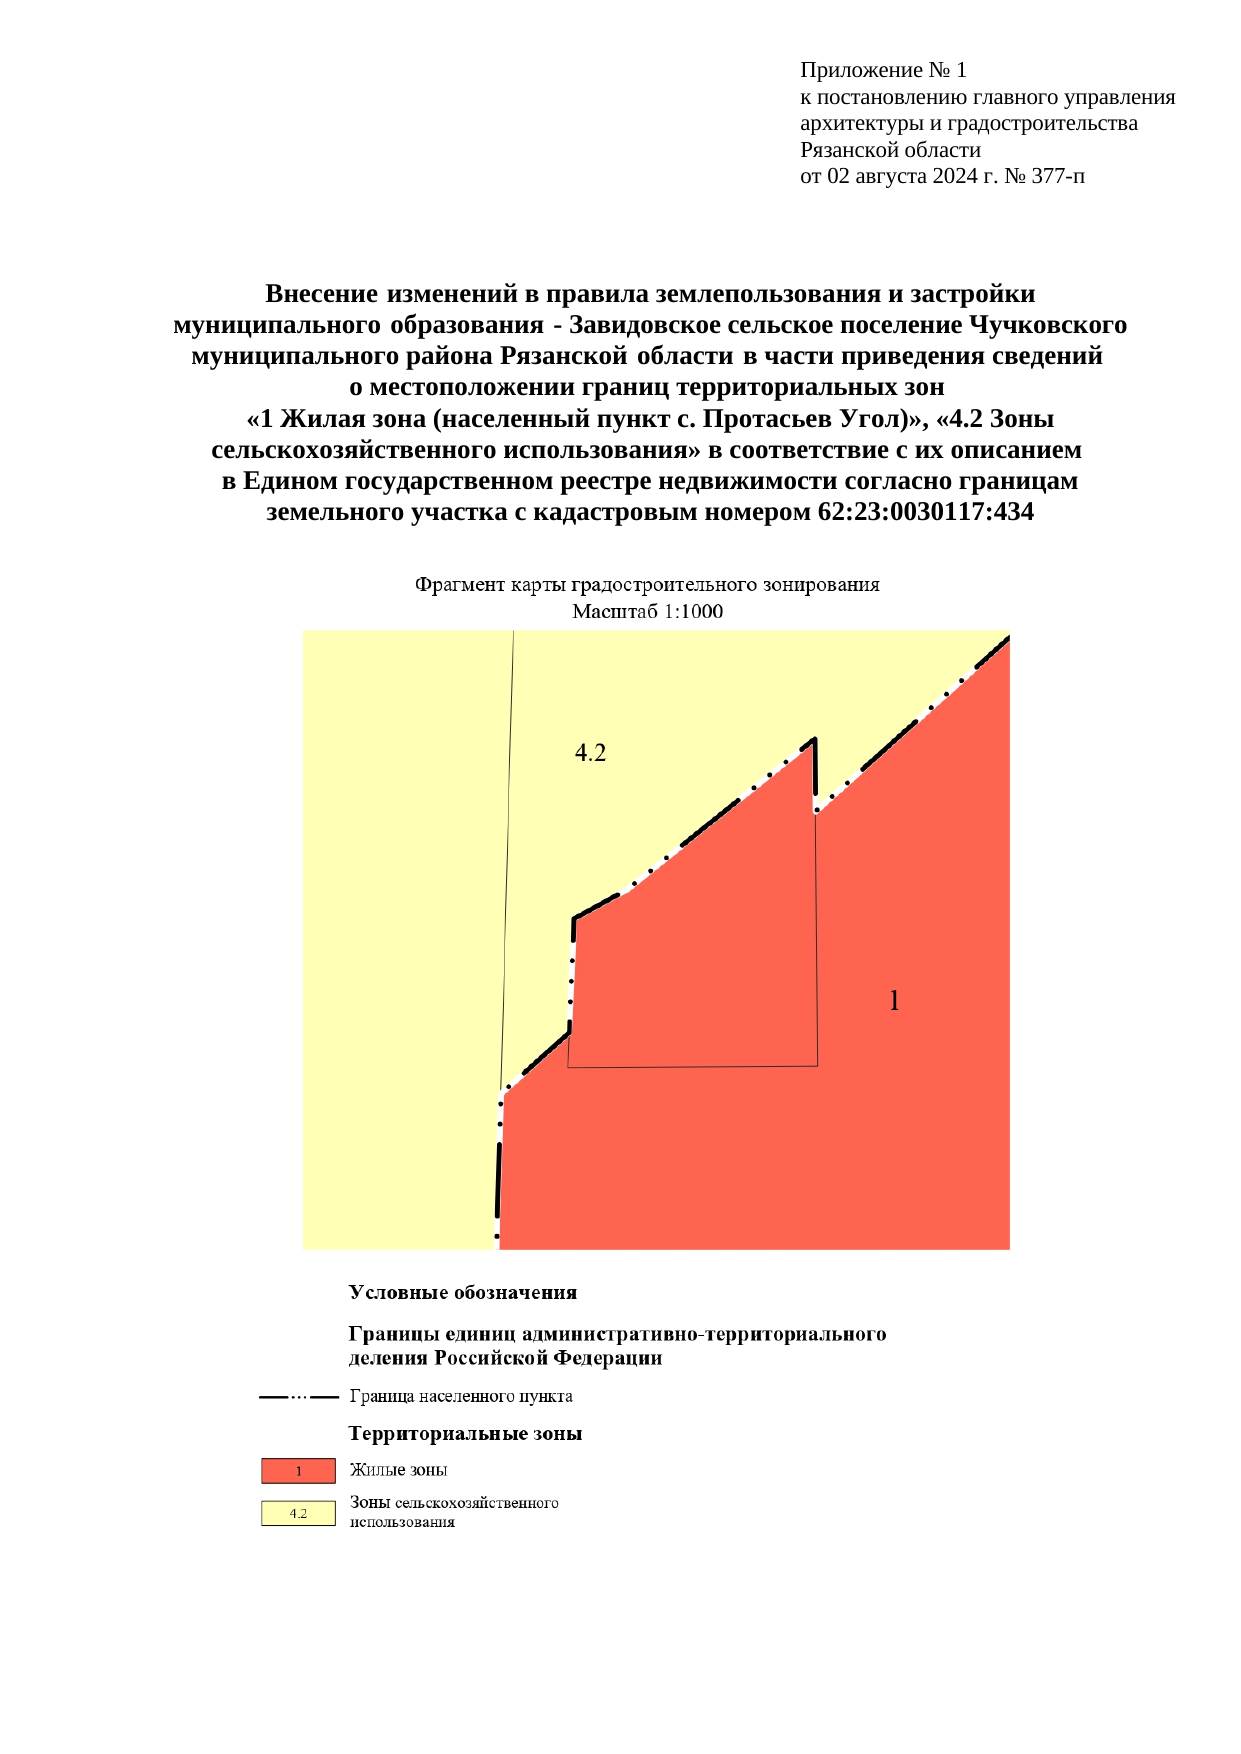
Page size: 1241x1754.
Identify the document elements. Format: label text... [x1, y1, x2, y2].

text Внесение изменений в правила землепользования и застройки муниципального образования - Завидовское сельское поселение Чучковского муниципального района Рязанской области в части приведения сведений о местоположении границ территориальных зон «1 Жилая зона (населенный пункт с. Протасьев Угол)», «4.2 Зоны сельскохозяйственного использования» в соответствие с их описанием в Едином государственном реестре недвижимости согласно границам земельного участка с кадастровым номером 62:23:0030117:434 [165, 277, 1136, 526]
text от 02 августа 2024 г. № 377-п [800, 162, 1178, 188]
text Приложение № 1 [800, 56, 1178, 83]
text к постановлению главного управления архитектуры и градостроительства Рязанской области [800, 83, 1178, 162]
picture [121, 557, 1149, 1564]
